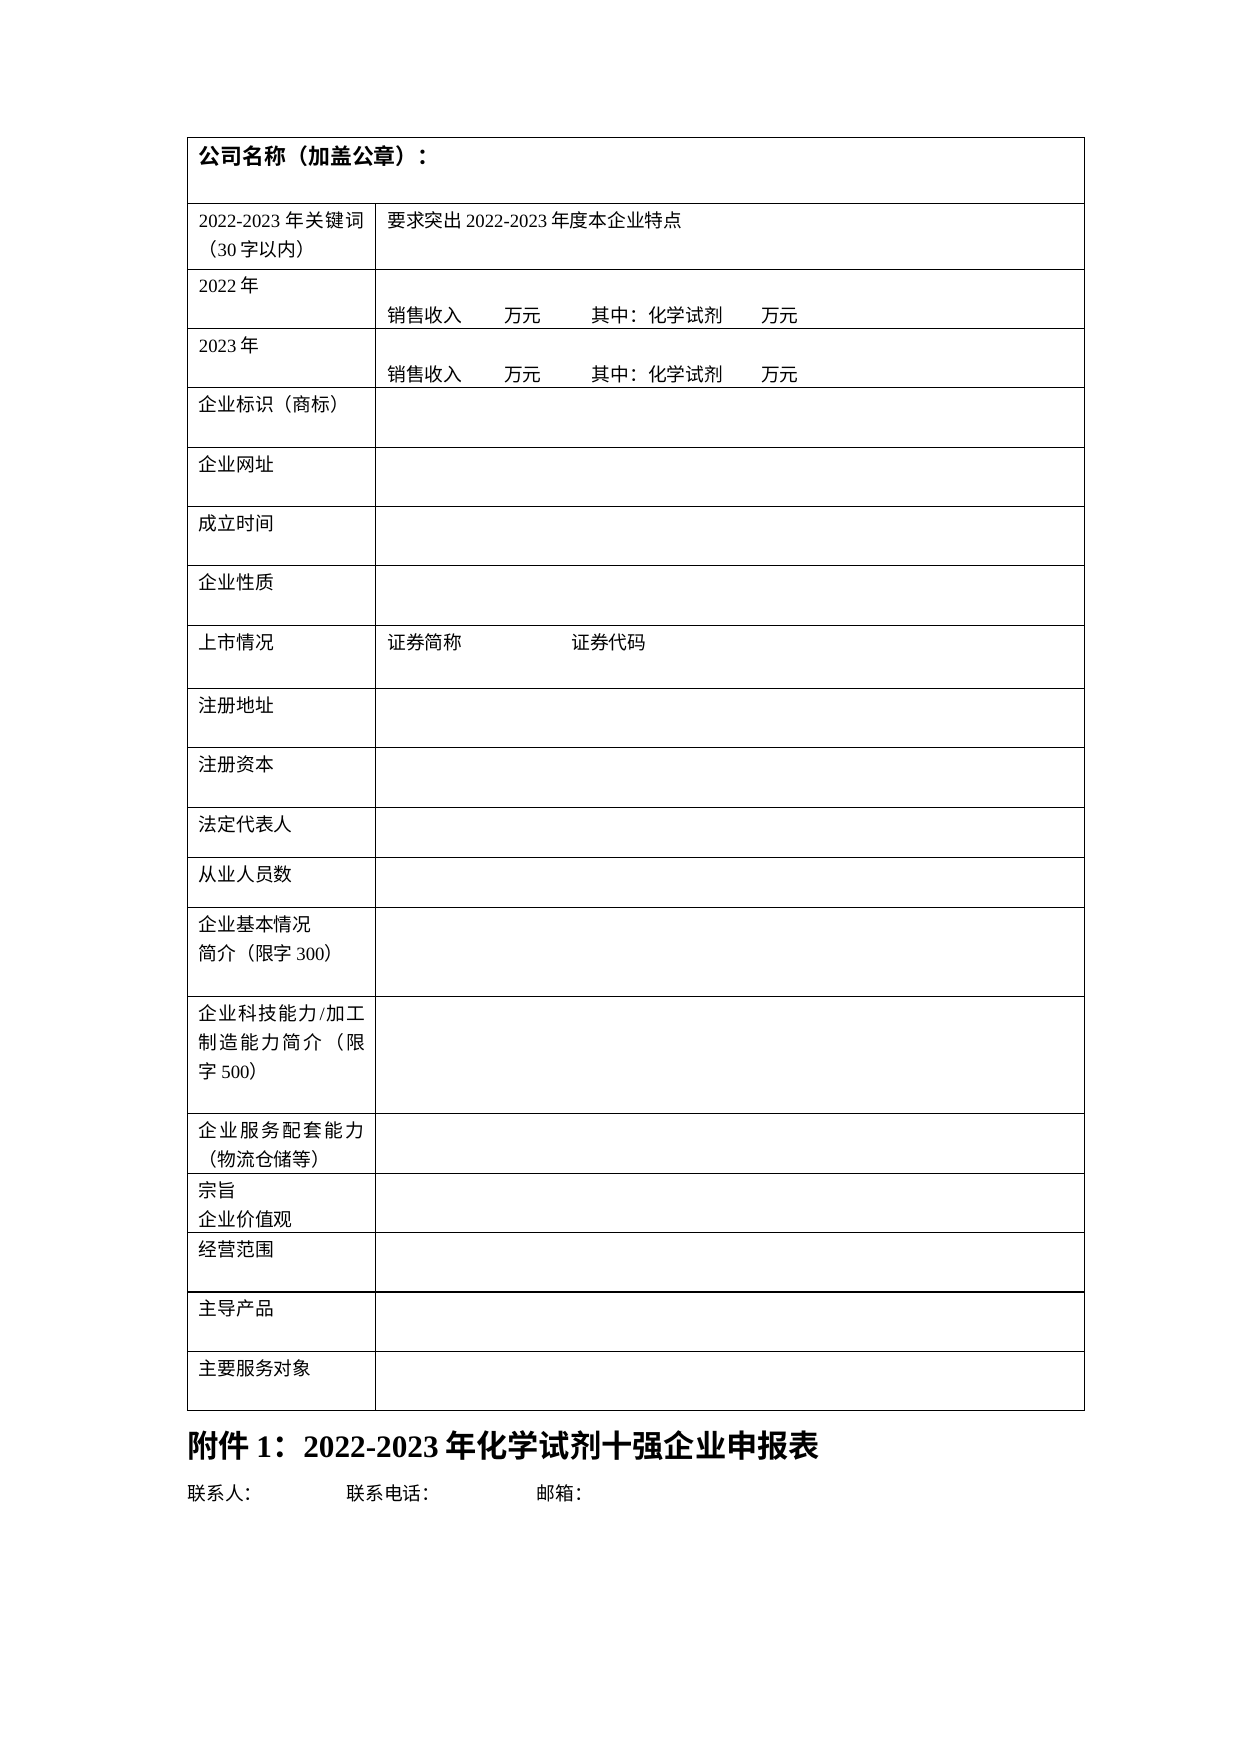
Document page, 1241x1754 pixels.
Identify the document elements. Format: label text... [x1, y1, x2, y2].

table_cell 企业性质 [188, 566, 375, 625]
table_cell [376, 1114, 1084, 1173]
table_cell 企业服务配套能力（物流仓储等） [188, 1114, 375, 1173]
table_cell 注册资本 [188, 748, 375, 807]
table_cell 2022年 [188, 270, 375, 328]
table_cell 经营范围 [188, 1233, 375, 1291]
table_cell [376, 808, 1084, 857]
table_cell [376, 1352, 1084, 1410]
table_cell [376, 388, 1084, 447]
table_cell 2023年 [188, 329, 375, 387]
table_cell [376, 1293, 1084, 1351]
table_cell [376, 566, 1084, 625]
table_cell 企业基本情况 简介（限字300） [188, 908, 375, 996]
table_cell 宗旨 企业价值观 [188, 1174, 375, 1232]
table_cell [376, 908, 1084, 996]
table_cell 证券简称 证券代码 [376, 626, 1084, 688]
table_cell [376, 1233, 1084, 1291]
table_cell 企业科技能力/加工制造能力简介（限字500） [188, 997, 375, 1113]
table_cell 法定代表人 [188, 808, 375, 857]
table_cell 企业网址 [188, 448, 375, 506]
table_cell 销售收入 万元 其中：化学试剂 万元 [376, 329, 1084, 387]
text 联系人： 联系电话： 邮箱： [187, 1476, 1053, 1509]
table_cell [376, 448, 1084, 506]
table_header 公司名称（加盖公章）： [188, 138, 1084, 203]
table_cell 成立时间 [188, 507, 375, 565]
text 附件1：2022-2023年化学试剂十强企业申报表 [187, 1411, 1053, 1476]
table_cell [376, 689, 1084, 747]
table_cell 从业人员数 [188, 858, 375, 907]
table_cell 销售收入 万元 其中：化学试剂 万元 [376, 270, 1084, 328]
table_cell 主要服务对象 [188, 1352, 375, 1410]
table_cell 注册地址 [188, 689, 375, 747]
table_cell [376, 858, 1084, 907]
table_cell 企业标识（商标） [188, 388, 375, 447]
table_cell 上市情况 [188, 626, 375, 688]
table_cell [376, 1174, 1084, 1232]
table_cell 2022-2023年关键词（30字以内） [188, 204, 375, 268]
table_cell 要求突出2022-2023年度本企业特点 [376, 204, 1084, 268]
table_cell [376, 997, 1084, 1113]
table_cell 主导产品 [188, 1293, 375, 1351]
table_cell [376, 507, 1084, 565]
table_cell [376, 748, 1084, 807]
